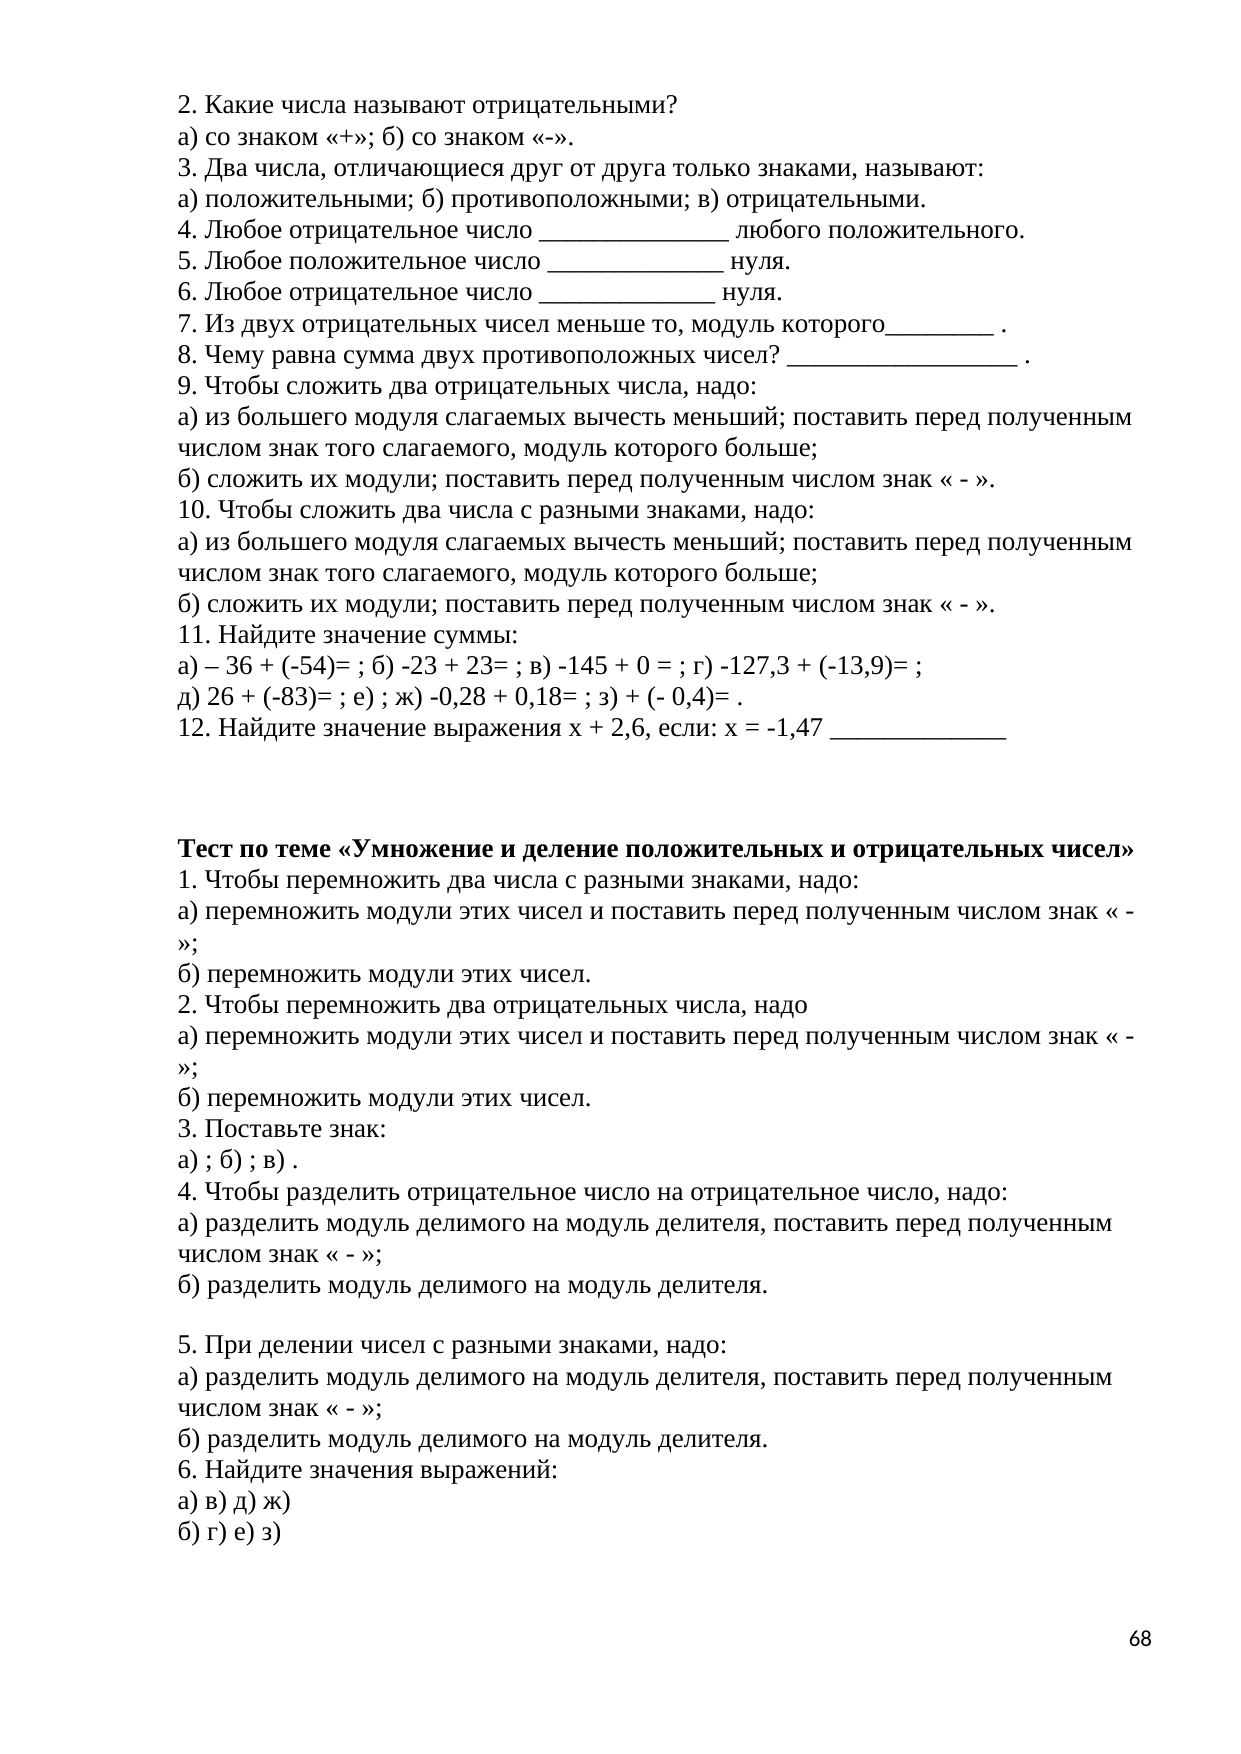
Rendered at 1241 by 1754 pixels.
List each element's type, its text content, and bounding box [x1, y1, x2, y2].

text 5. При делении чисел с разными знаками, надо: а) разделить модуль делимого на модуль делителя, поставить перед полученным числом знак « - »; б) разделить модуль делимого на модуль делителя. 6. Найдите значения выражений: а) в) д) ж) б) г) е) з) [177, 1328, 1152, 1547]
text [177, 89, 1152, 743]
text Тест по теме «Умножение и деление положительных и отрицательных чисел» 1. Чтобы перемножить два числа с разными знаками, надо: а) перемножить модули этих чисел и поставить перед полученным числом знак « - »; б) перемножить модули этих чисел. 2. Чтобы перемножить два отрицательных числа, надо а) перемножить модули этих чисел и поставить перед полученным числом знак « - »; б) перемножить модули этих чисел. 3. Поставьте знак: а) ; б) ; в) . 4. Чтобы разделить отрицательное число на отрицательное число, надо: а) разделить модуль делимого на модуль делителя, поставить перед полученным числом знак « - »; б) разделить модуль делимого на модуль делителя. [177, 832, 1152, 1299]
